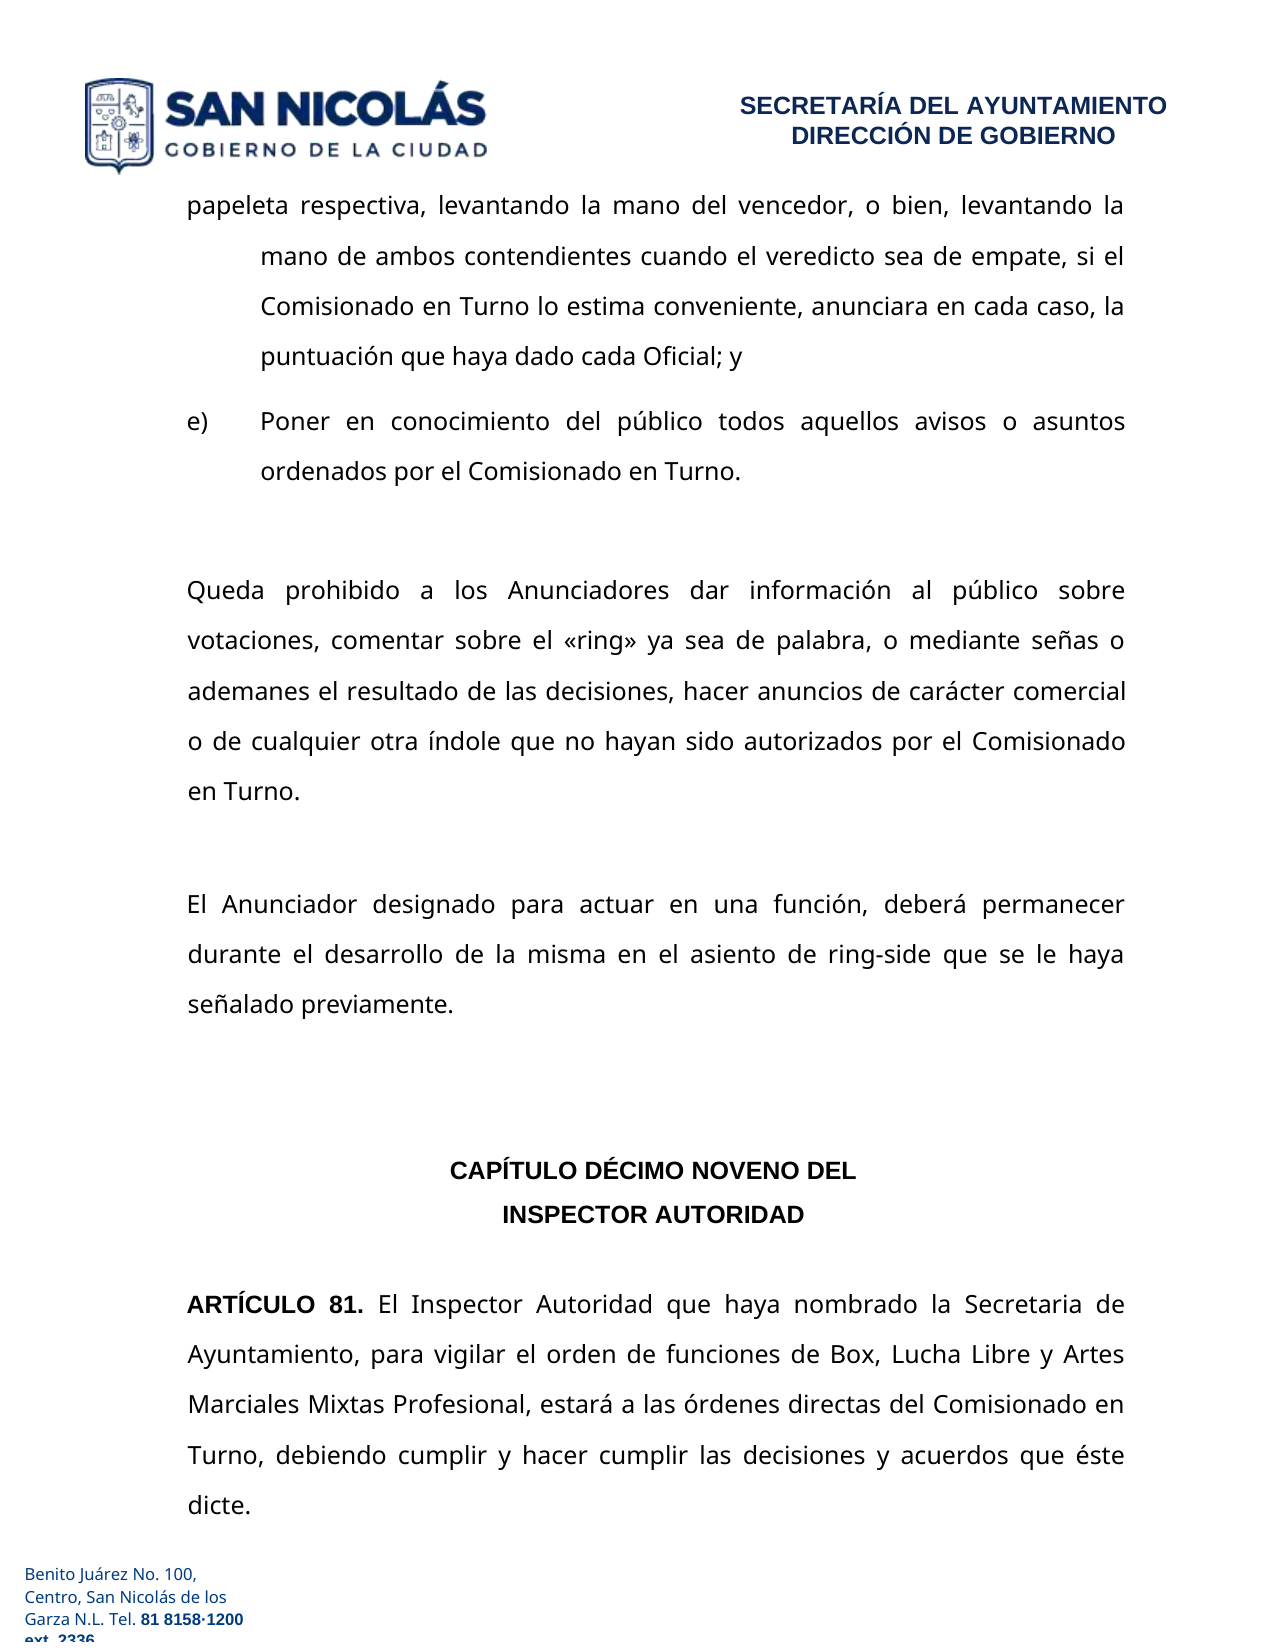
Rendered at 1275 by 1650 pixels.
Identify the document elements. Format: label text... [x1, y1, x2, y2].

subtitle CAPÍTULO DÉCIMO NOVENO DEL INSPECTOR AUTORIDAD [449, 1156, 969, 1229]
text Queda prohibido a los Anunciadores dar información al público sobre votaciones, comentar sobre el «ring» ya sea de palabra, o mediante señas o ademanes el resultado de las decisiones, hacer anuncios de carácter comercial o de cualquier otra índole que no hayan sido autorizados por el Comisionado en Turno. [186, 572, 1127, 808]
text papeleta respectiva, levantando la mano del vencedor, o bien, levantando la mano de ambos contendientes cuando el veredicto sea de empate, si el Comisionado en Turno lo estima conveniente, anunciara en cada caso, la puntuación que haya dado cada Oficial; y [186, 188, 1126, 373]
text ARTÍCULO 81. El Inspector Autoridad que haya nombrado la Secretaria de Ayuntamiento, para vigilar el orden de funciones de Box, Lucha Libre y Artes Marciales Mixtas Profesional, estará a las órdenes directas del Comisionado en Turno, debiendo cumplir y hacer cumplir las decisiones y acuerdos que éste dicte. [186, 1287, 1126, 1522]
picture [85, 78, 487, 175]
text El Anunciador designado para actuar en una función, deberá permanecer durante el desarrollo de la misma en el asiento de ring-side que se le haya señalado previamente. [186, 887, 1126, 1021]
list Poner en conocimiento del público todos aquellos avisos o asuntos ordenados por el Comisionado en Turno. [186, 404, 1126, 488]
